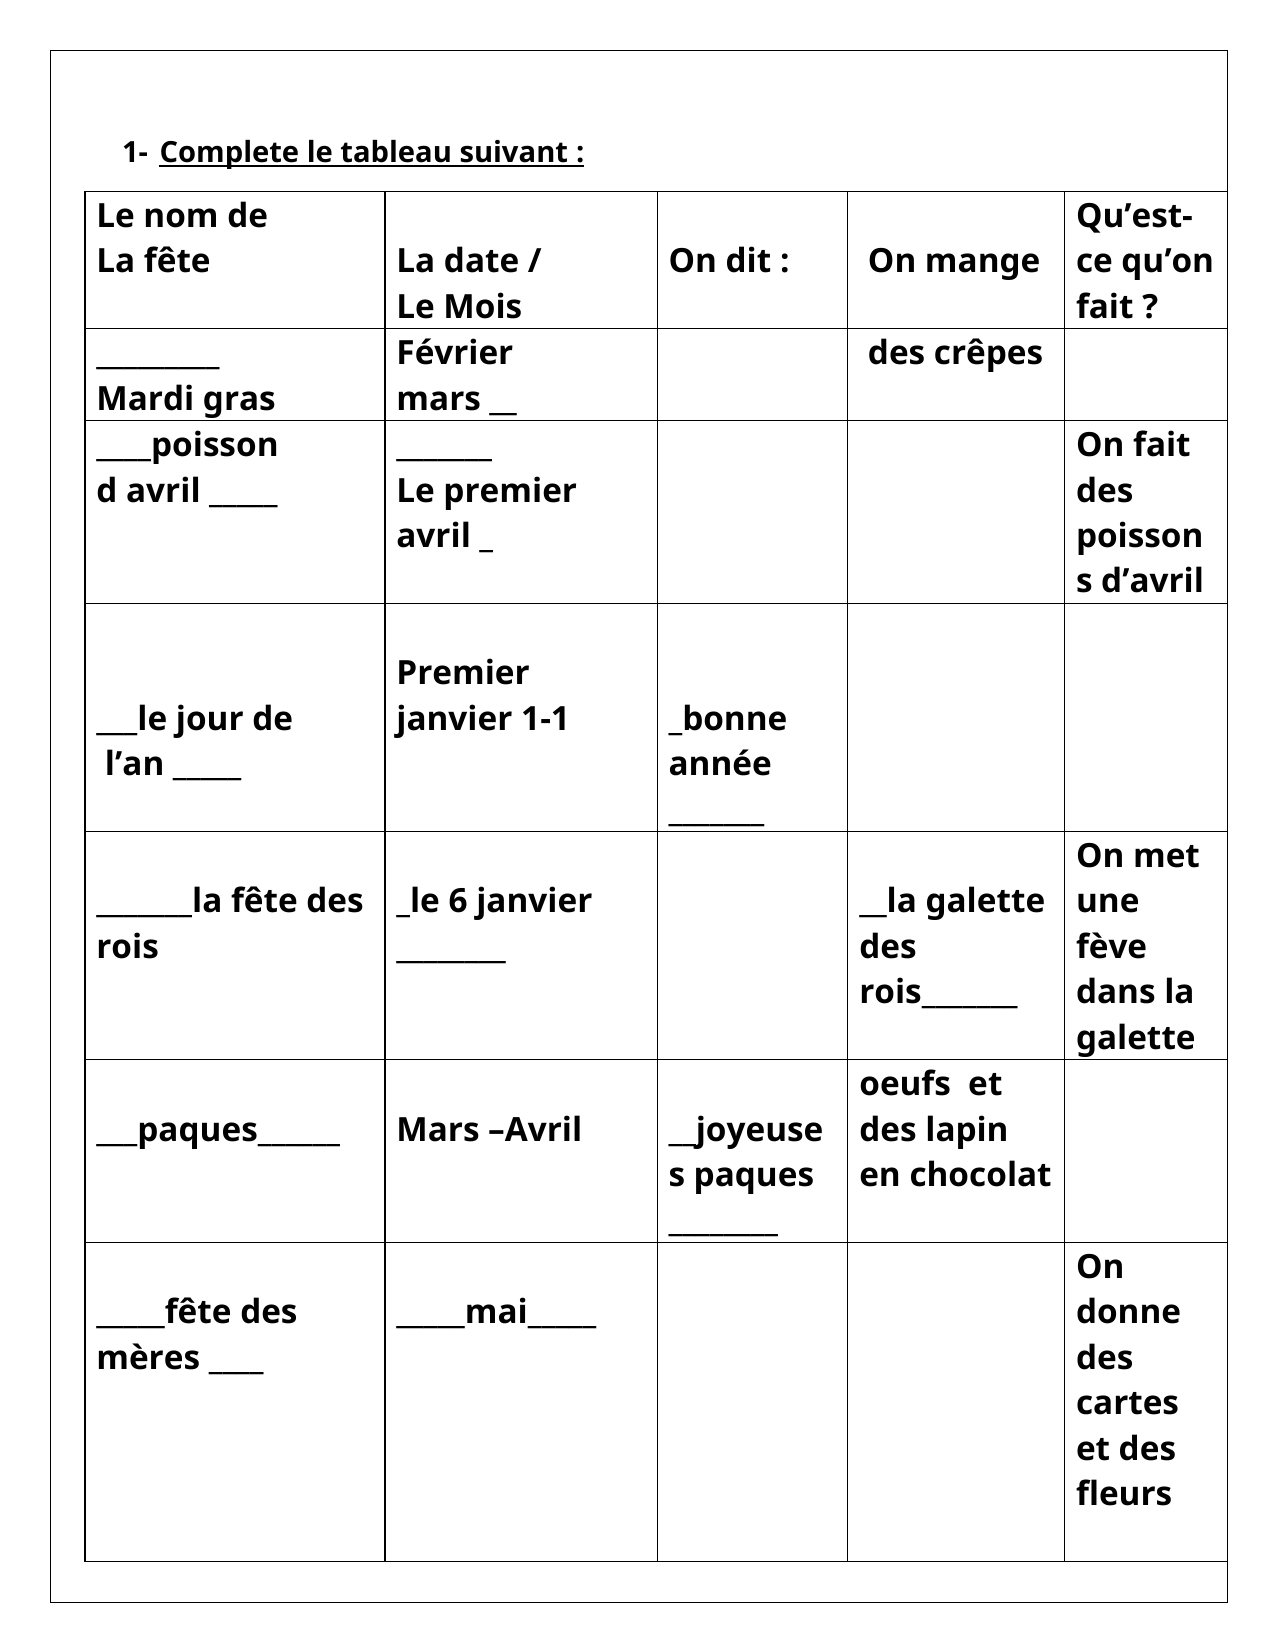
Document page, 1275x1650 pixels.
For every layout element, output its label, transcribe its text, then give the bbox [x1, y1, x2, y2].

table_cell [848, 604, 1064, 831]
table_cell _le 6 janvier ________ [386, 832, 657, 1059]
table_cell _________ Mardi gras [86, 329, 384, 420]
table_header Le nom de La fête [86, 192, 384, 328]
table_header On mange [848, 192, 1064, 328]
table_header La date / Le Mois [386, 192, 657, 328]
table_cell Premier janvier 1-1 [386, 604, 657, 831]
table_cell Février mars __ [386, 329, 657, 420]
table_header On dit : [658, 192, 847, 328]
table_cell des crêpes [848, 329, 1064, 420]
table_cell [1065, 1060, 1227, 1242]
table_cell [658, 1243, 847, 1561]
table_cell [658, 421, 847, 603]
table_cell _______ Le premier avril _ [386, 421, 657, 603]
table_cell __la galette des rois_______ [848, 832, 1064, 1059]
table_cell __joyeuses paques ________ [658, 1060, 847, 1242]
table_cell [1065, 1243, 1227, 1561]
table_cell On met une fève dans la galette [1065, 832, 1227, 1059]
table_cell oeufs et des lapin en chocolat [848, 1060, 1064, 1242]
table_cell _______la fête des rois [86, 832, 384, 1059]
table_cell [86, 1243, 384, 1561]
table_cell ___paques______ [86, 1060, 384, 1242]
table_cell [1065, 329, 1227, 420]
table_cell ____poisson d avril _____ [86, 421, 384, 603]
table_cell Mars –Avril [386, 1060, 657, 1242]
list Complete le tableau suivant : [122, 131, 1227, 171]
table_cell [658, 329, 847, 420]
table_cell On fait des poissons d’avril [1065, 421, 1227, 603]
table_cell [848, 421, 1064, 603]
table_cell ___le jour de l’an _____ [86, 604, 384, 831]
table_cell [1065, 604, 1227, 831]
table_cell _____mai_____ [386, 1243, 657, 1561]
table_header Qu’est- ce qu’on fait ? [1065, 192, 1227, 328]
table_cell [658, 832, 847, 1059]
table_cell _bonne année _______ [658, 604, 847, 831]
table_cell [848, 1243, 1064, 1561]
